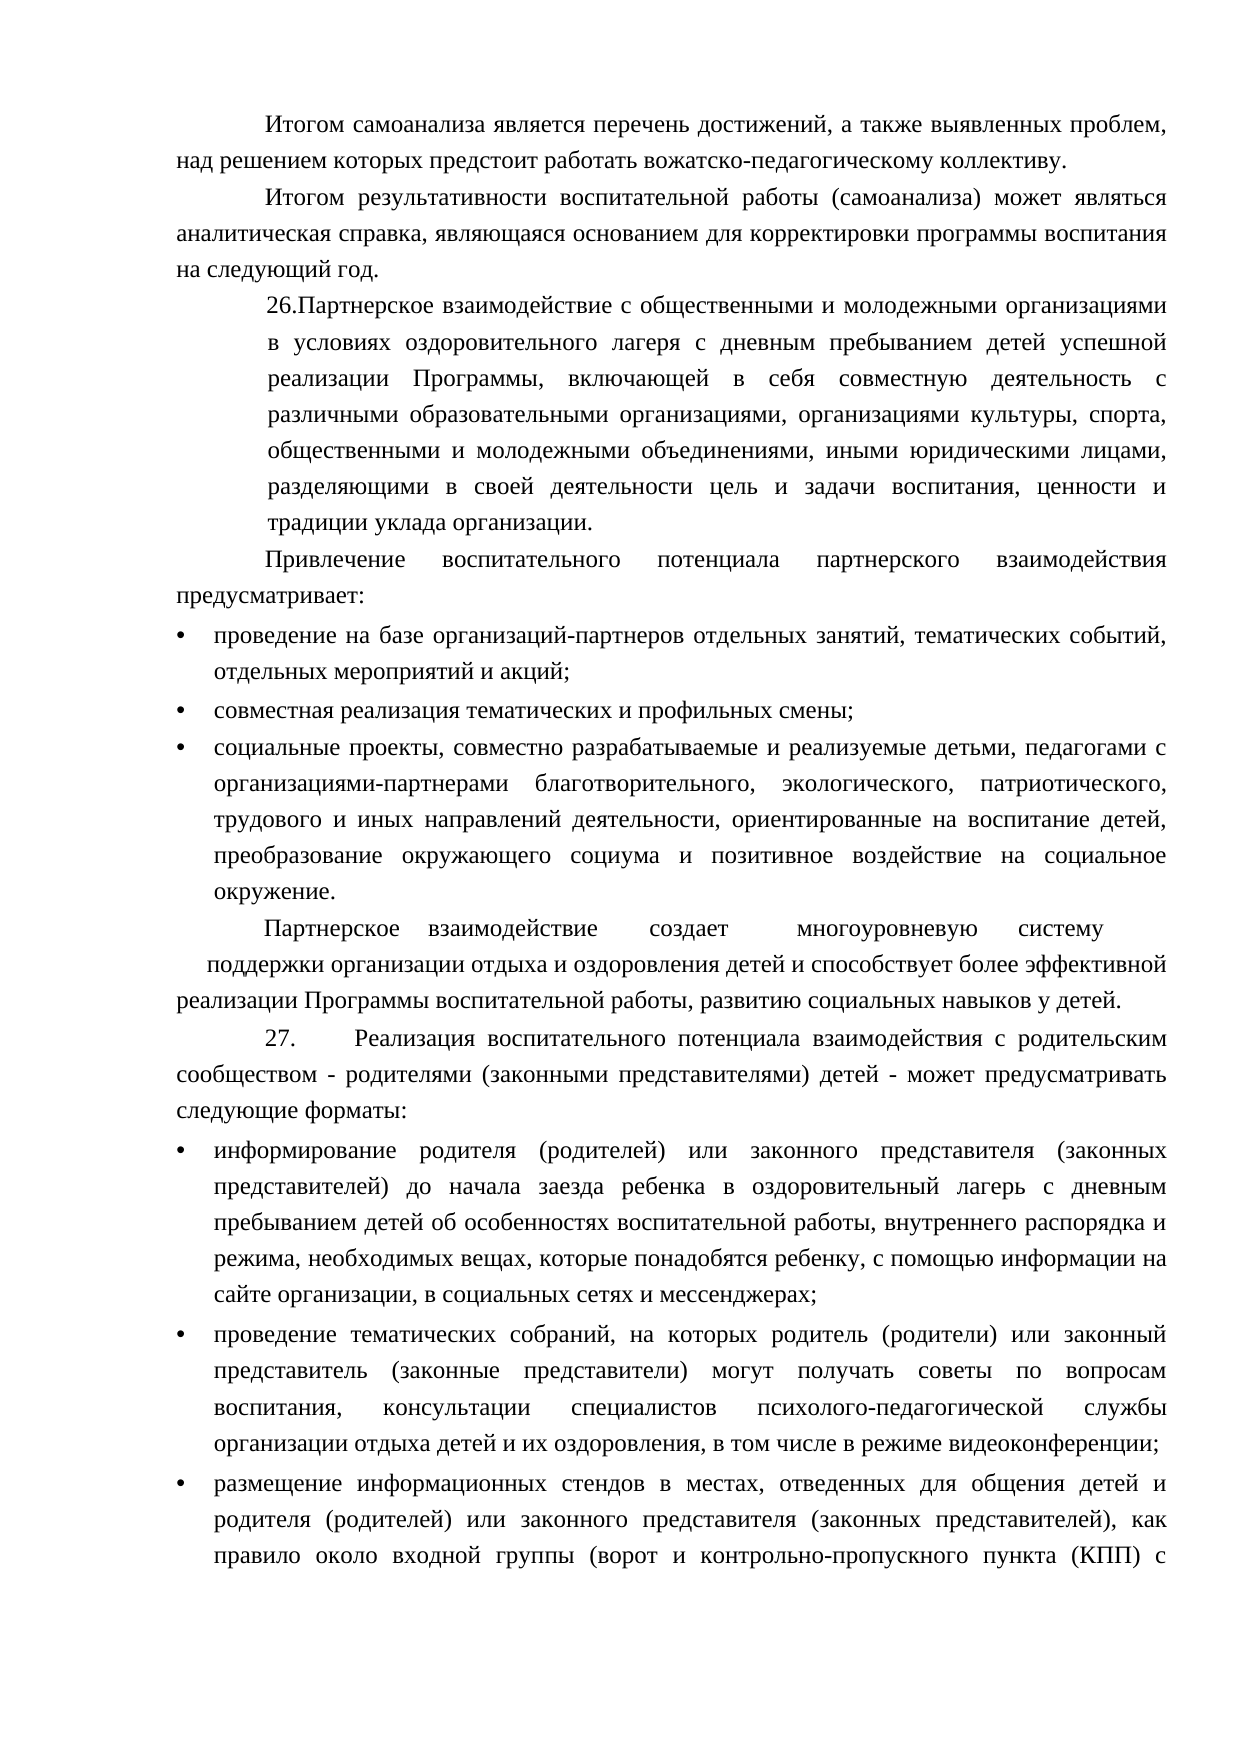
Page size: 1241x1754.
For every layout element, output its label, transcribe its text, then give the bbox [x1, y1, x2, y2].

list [176, 1468, 1167, 1569]
text Партнерское взаимодействие создает многоуровневую систему поддержки организации отдыха и оздоровления детей и способствует более эффективной реализации Программы воспитательной работы, развитию социальных навыков у детей. [176, 913, 1168, 1014]
list проведение тематических собраний, на которых родитель (родители) или законный представитель (законные представители) могут получать советы по вопросам воспитания, консультации специалистов психолого-педагогической службы организации отдыха детей и их оздоровления, в том числе в режиме видеоконференции; [176, 1319, 1167, 1457]
text Итогом результативности воспитательной работы (самоанализа) может являться аналитическая справка, являющаяся основанием для корректировки программы воспитания на следующий год. [176, 182, 1167, 283]
list совместная реализация тематических и профильных смены; [176, 695, 1167, 724]
text Привлечение воспитательного потенциала партнерского взаимодействия предусматривает: [176, 544, 1167, 609]
text Итогом самоанализа является перечень достижений, а также выявленных проблем, над решением которых предстоит работать вожатско-педагогическому коллективу. [176, 109, 1167, 174]
list проведение на базе организаций-партнеров отдельных занятий, тематических событий, отдельных мероприятий и акций; [176, 620, 1167, 685]
list Реализация воспитательного потенциала взаимодействия с родительским сообществом - родителями (законными представителями) детей - может предусматривать следующие форматы: [176, 1023, 1168, 1124]
text 26.Партнерское взаимодействие с общественными и молодежными организациями в условиях оздоровительного лагеря с дневным пребыванием детей успешной реализации Программы, включающей в себя совместную деятельность с различными образовательными организациями, организациями культуры, спорта, общественными и молодежными объединениями, иными юридическими лицами, разделяющими в своей деятельности цель и задачи воспитания, ценности и традиции уклада организации. [266, 291, 1167, 536]
list социальные проекты, совместно разрабатываемые и реализуемые детьми, педагогами с организациями-партнерами благотворительного, экологического, патриотического, трудового и иных направлений деятельности, ориентированные на воспитание детей, преобразование окружающего социума и позитивное воздействие на социальное окружение. [176, 732, 1167, 905]
list информирование родителя (родителей) или законного представителя (законных представителей) до начала заезда ребенка в оздоровительный лагерь с дневным пребыванием детей об особенностях воспитательной работы, внутреннего распорядка и режима, необходимых вещах, которые понадобятся ребенку, с помощью информации на сайте организации, в социальных сетях и мессенджерах; [176, 1135, 1167, 1308]
